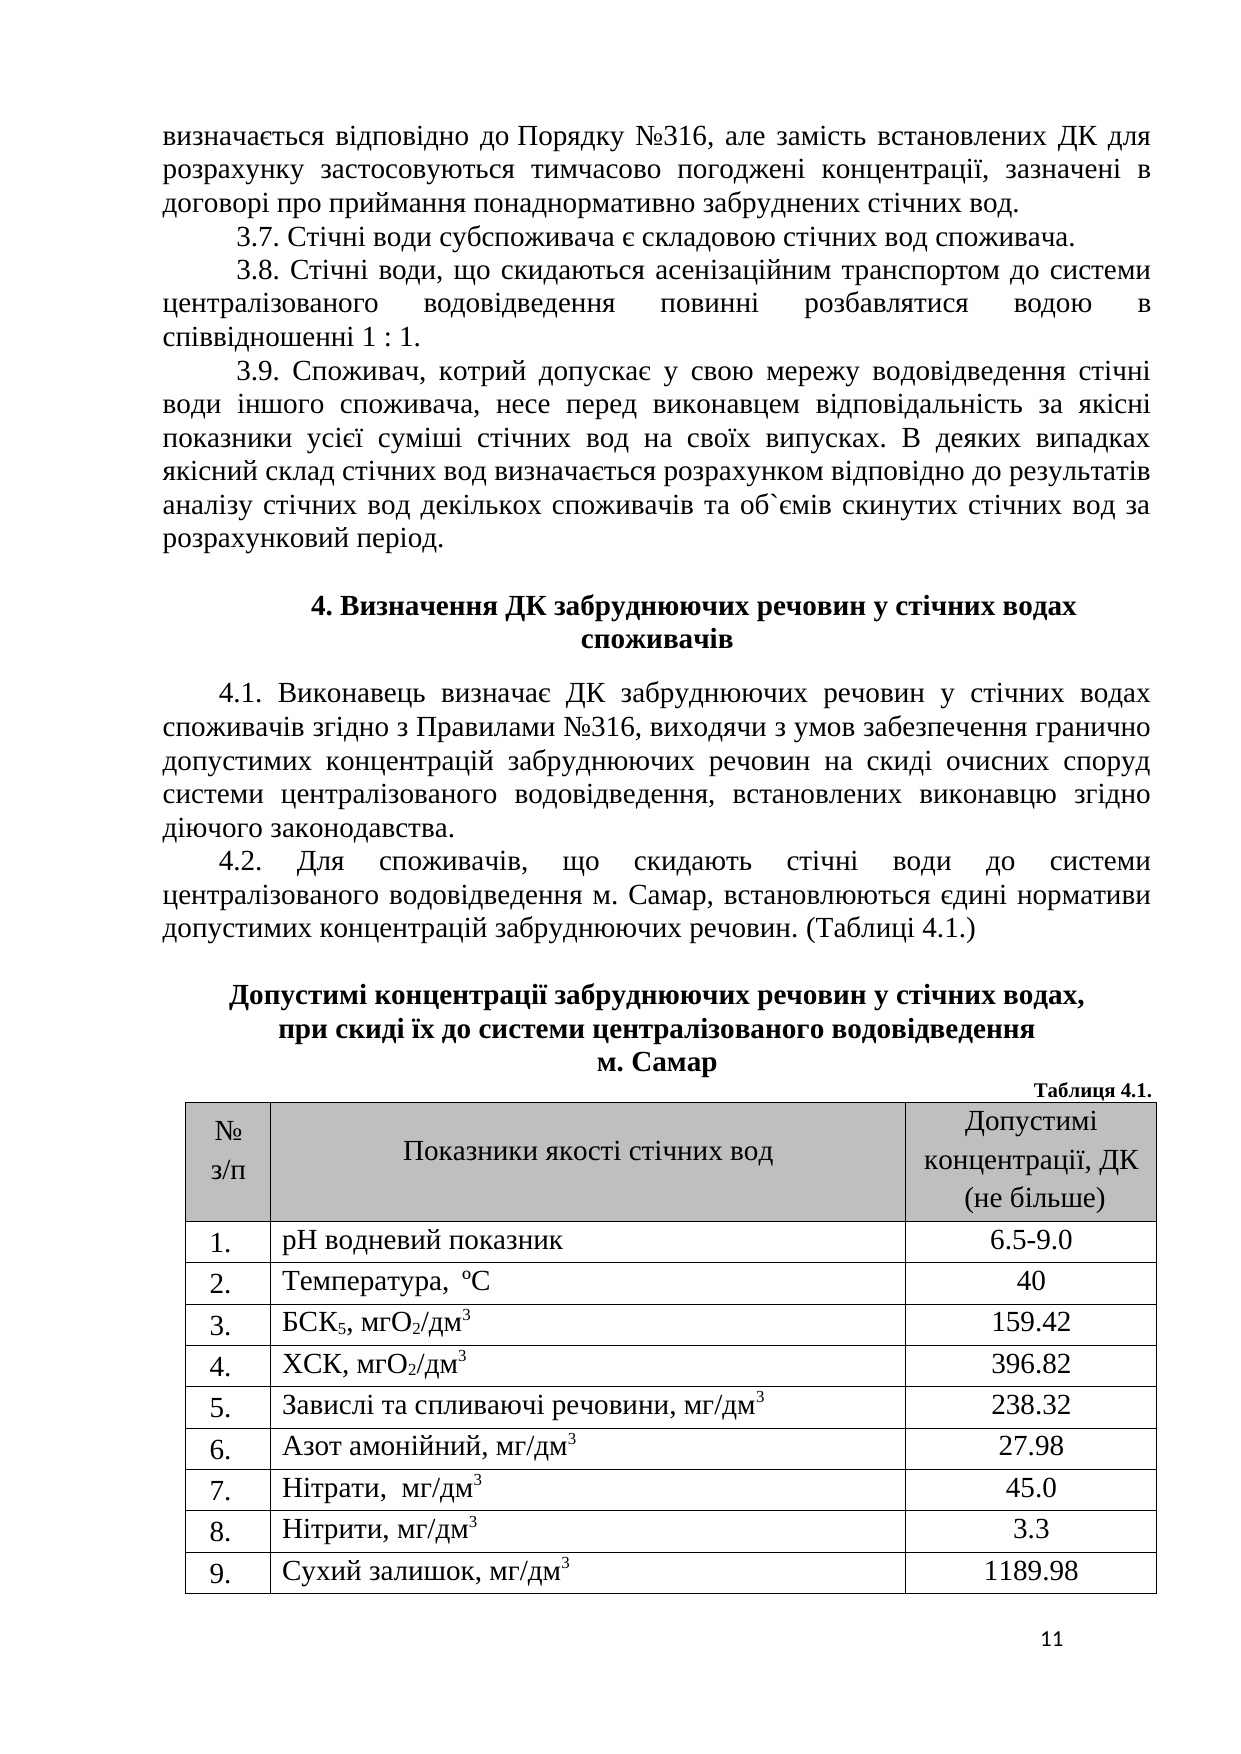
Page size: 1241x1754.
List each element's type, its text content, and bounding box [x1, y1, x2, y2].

list 3.9. Споживач, котрий допускає у свою мережу водовідведення стічні води іншого споживача, несе перед виконавцем відповідальність за якісні показники усієї суміші стічних вод на своїх випусках. В деяких випадках якісний склад стічних вод визначається розрахунком відповідно до результатів аналізу стічних вод декількох споживачів та об`ємів скинутих стічних вод за розрахунковий період. [162, 353, 1152, 554]
text Допустимі концентрації забруднюючих речовин у стічних водах, [162, 977, 1152, 1011]
table_cell [186, 1387, 270, 1427]
table_cell [186, 1470, 270, 1510]
table_cell [186, 1553, 270, 1593]
table_header № з/п [186, 1103, 270, 1221]
table_cell [186, 1263, 270, 1303]
table_cell Завислі та спливаючі речовини, мг/дм3 [271, 1387, 905, 1427]
table_cell [186, 1305, 270, 1345]
table_cell 40 [906, 1263, 1156, 1303]
table_cell 27.98 [906, 1429, 1156, 1469]
table_cell 3.3 [906, 1511, 1156, 1552]
text м. Самар [162, 1044, 1152, 1078]
table_cell Нітрити, мг/дм3 [271, 1511, 905, 1552]
table_cell Азот амонійний, мг/дм3 [271, 1429, 905, 1469]
table_cell 159.42 [906, 1305, 1156, 1345]
table_header Допустимі концентрації, ДК (не більше) [906, 1103, 1156, 1221]
table_cell 45.0 [906, 1470, 1156, 1510]
text 3.8. Стічні води, що скидаються асенізаційним транспортом до системи централізованого водовідведення повинні розбавлятися водою в співвідношенні 1 : 1. [162, 252, 1152, 353]
table_cell [186, 1511, 270, 1552]
table_cell 6.5-9.0 [906, 1222, 1156, 1262]
list 4. Визначення ДК забруднюючих речовин у стічних водах споживачів [162, 588, 1152, 655]
table_cell Температура, ºС [271, 1263, 905, 1303]
list 3.7. Стічні води субспоживача є складовою стічних вод споживача. [162, 219, 1152, 252]
table_cell [186, 1429, 270, 1469]
table_cell [186, 1222, 270, 1262]
text 4.2. Для споживачів, що скидають стічні води до системи централізованого водовідведення м. Самар, встановлюються єдині нормативи допустимих концентрацій забруднюючих речовин. (Таблиці 4.1.) [162, 843, 1152, 944]
table_cell ХСК, мгО2/дм3 [271, 1346, 905, 1386]
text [162, 118, 1152, 219]
table_cell [186, 1346, 270, 1386]
text Таблиця 4.1. [162, 1078, 1152, 1102]
table_cell рН водневий показник [271, 1222, 905, 1262]
table_cell 1189.98 [906, 1553, 1156, 1593]
text при скиді їх до системи централізованого водовідведення [162, 1011, 1152, 1044]
table_cell БСК5, мгО2/дм3 [271, 1305, 905, 1345]
table_cell Сухий залишок, мг/дм3 [271, 1553, 905, 1593]
table_cell 238.32 [906, 1387, 1156, 1427]
table_cell Нітрати, мг/дм3 [271, 1470, 905, 1510]
text 4.1. Виконавець визначає ДК забруднюючих речовин у стічних водах споживачів згідно з Правилами №316, виходячи з умов забезпечення гранично допустимих концентрацій забруднюючих речовин на скиді очисних споруд системи централізованого водовідведення, встановлених виконавцю згідно діючого законодавства. [162, 676, 1152, 843]
table_header Показники якості стічних вод [271, 1103, 905, 1221]
table_cell 396.82 [906, 1346, 1156, 1386]
